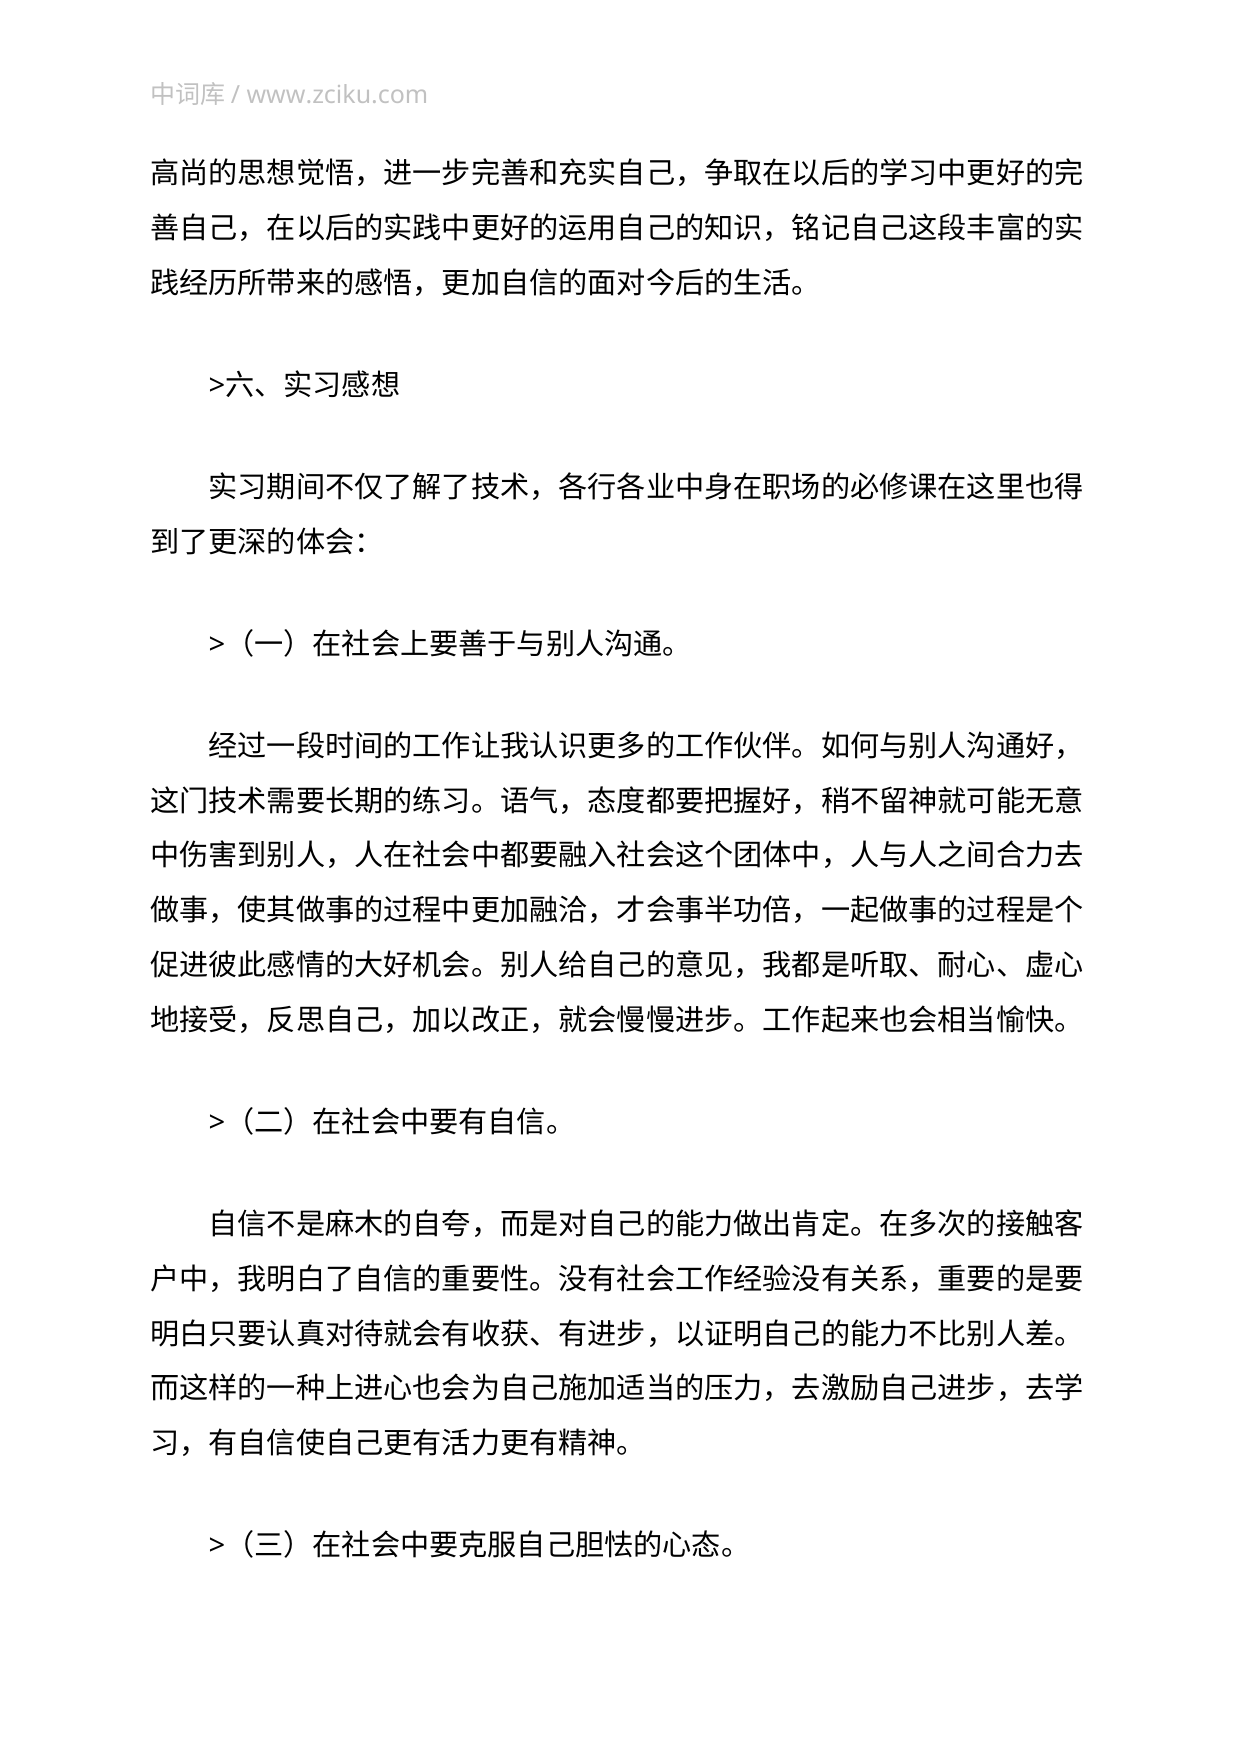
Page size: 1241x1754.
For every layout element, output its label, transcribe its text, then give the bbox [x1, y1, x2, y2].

text 实习期间不仅了解了技术，各行各业中身在职场的必修课在这里也得到了更深的体会： [150, 463, 1090, 561]
text 经过一段时间的工作让我认识更多的工作伙伴。如何与别人沟通好，这门技术需要长期的练习。语气，态度都要把握好，稍不留神就可能无意中伤害到别人，人在社会中都要融入社会这个团体中，人与人之间合力去做事，使其做事的过程中更加融洽，才会事半功倍，一起做事的过程是个促进彼此感情的大好机会。别人给自己的意见，我都是听取、耐心、虚心地接受，反思自己，加以改正，就会慢慢进步。工作起来也会相当愉快。 [150, 722, 1090, 1039]
text 自信不是麻木的自夸，而是对自己的能力做出肯定。在多次的接触客户中，我明白了自信的重要性。没有社会工作经验没有关系，重要的是要明白只要认真对待就会有收获、有进步，以证明自己的能力不比别人差。而这样的一种上进心也会为自己施加适当的压力，去激励自己进步，去学习，有自信使自己更有活力更有精神。 [150, 1200, 1090, 1462]
text >（三）在社会中要克服自己胆怯的心态。 [150, 1522, 1090, 1564]
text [150, 150, 1090, 302]
text >（二）在社会中要有自信。 [150, 1098, 1090, 1141]
text >六、实习感想 [150, 362, 1090, 404]
text >（一）在社会上要善于与别人沟通。 [150, 620, 1090, 663]
